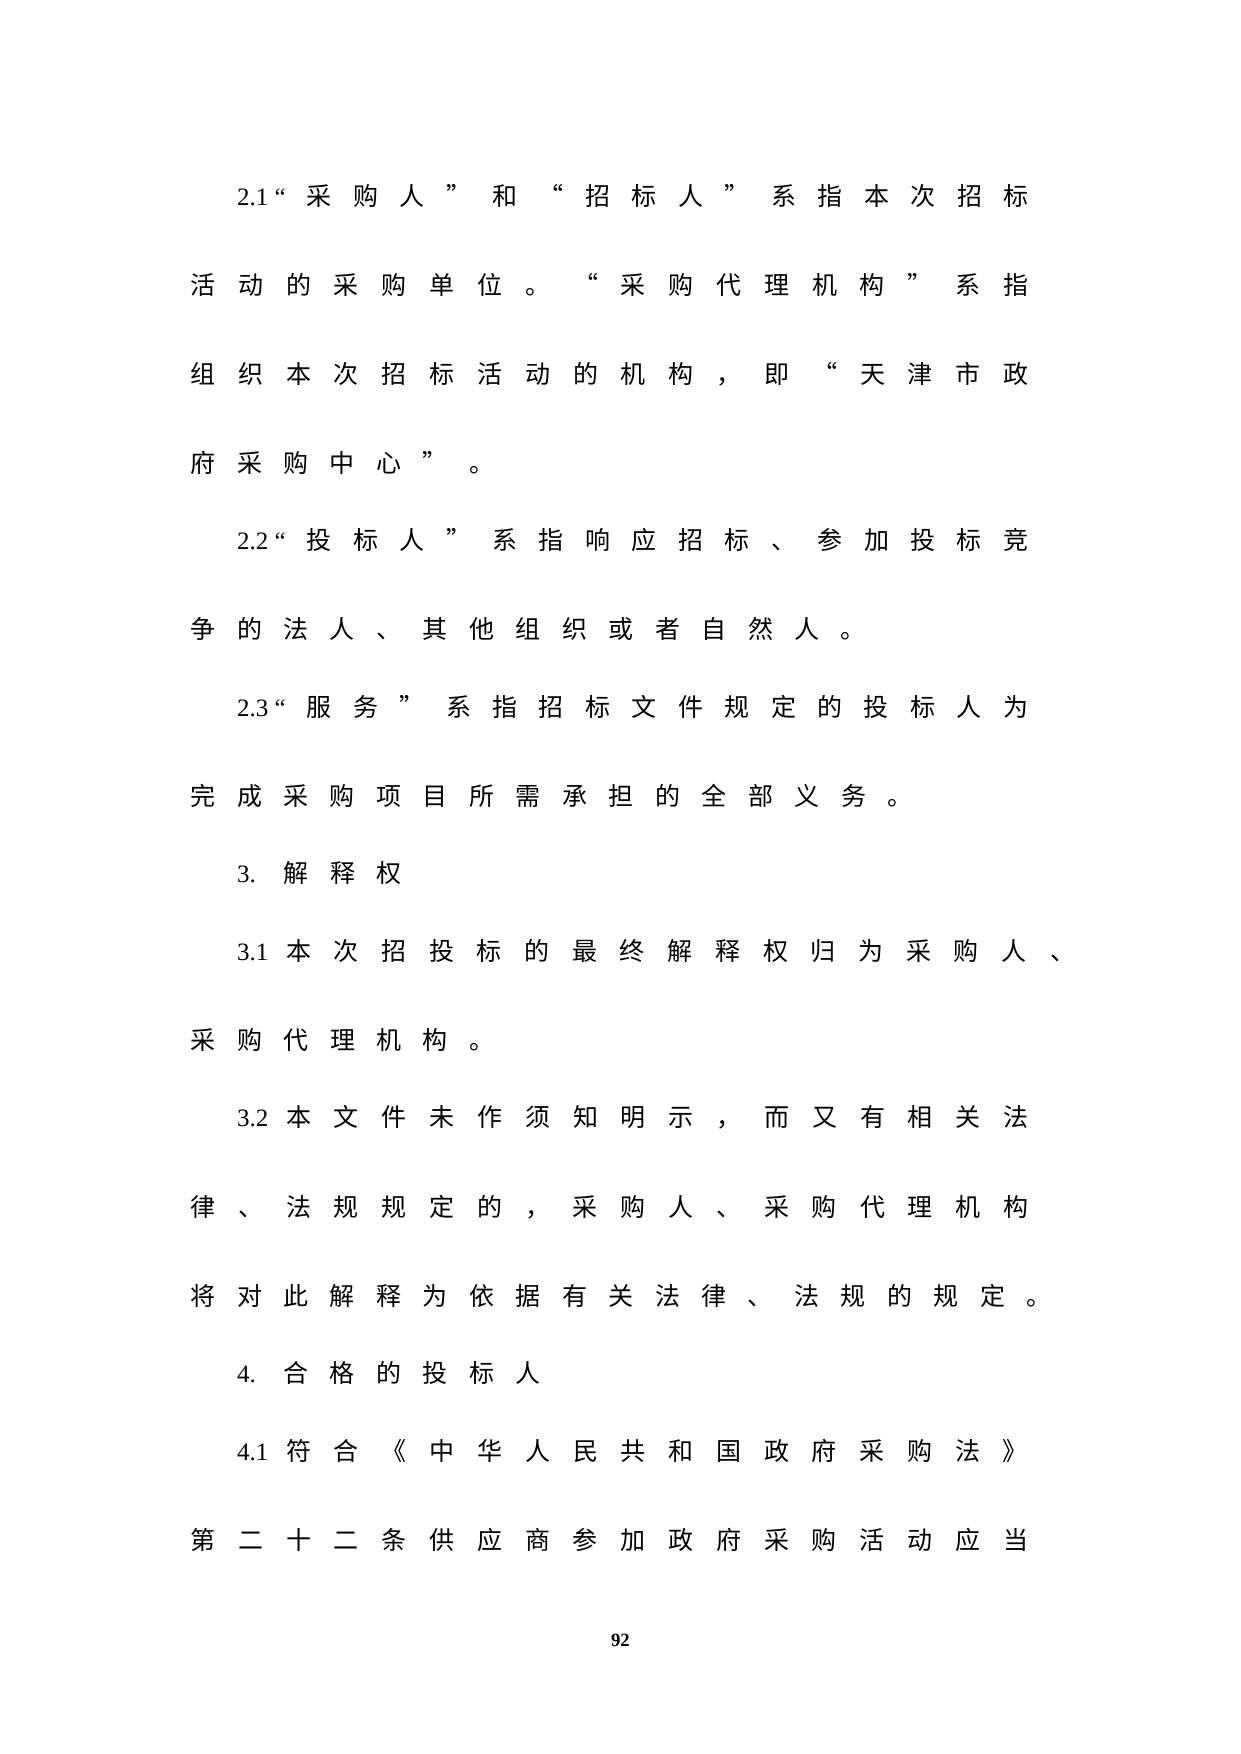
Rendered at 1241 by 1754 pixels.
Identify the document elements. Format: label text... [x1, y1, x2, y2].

text 3.1 本次招投标的最终解释权归为采购人、采购代理机构。 [190, 920, 1050, 1068]
text 2.3 “服务”系指招标文件规定的投标人为完成采购项目所需承担的全部义务。 [190, 676, 1050, 824]
text 3.2 本文件未作须知明示，而又有相关法律、法规规定的，采购人、采购代理机构将对此解释为依据有关法律、法规的规定。 [190, 1086, 1050, 1324]
text 3. 解释权 [190, 842, 1050, 902]
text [190, 1419, 1050, 1568]
text 2.1 “采购人”和“招标人”系指本次招标活动的采购单位。“采购代理机构”系指组织本次招标活动的机构，即“天津市政府采购中心”。 [190, 164, 1050, 491]
text 4. 合格的投标人 [190, 1342, 1050, 1401]
text 2.2 “投标人”系指响应招标、参加投标竞争的法人、其他组织或者自然人。 [190, 509, 1050, 658]
